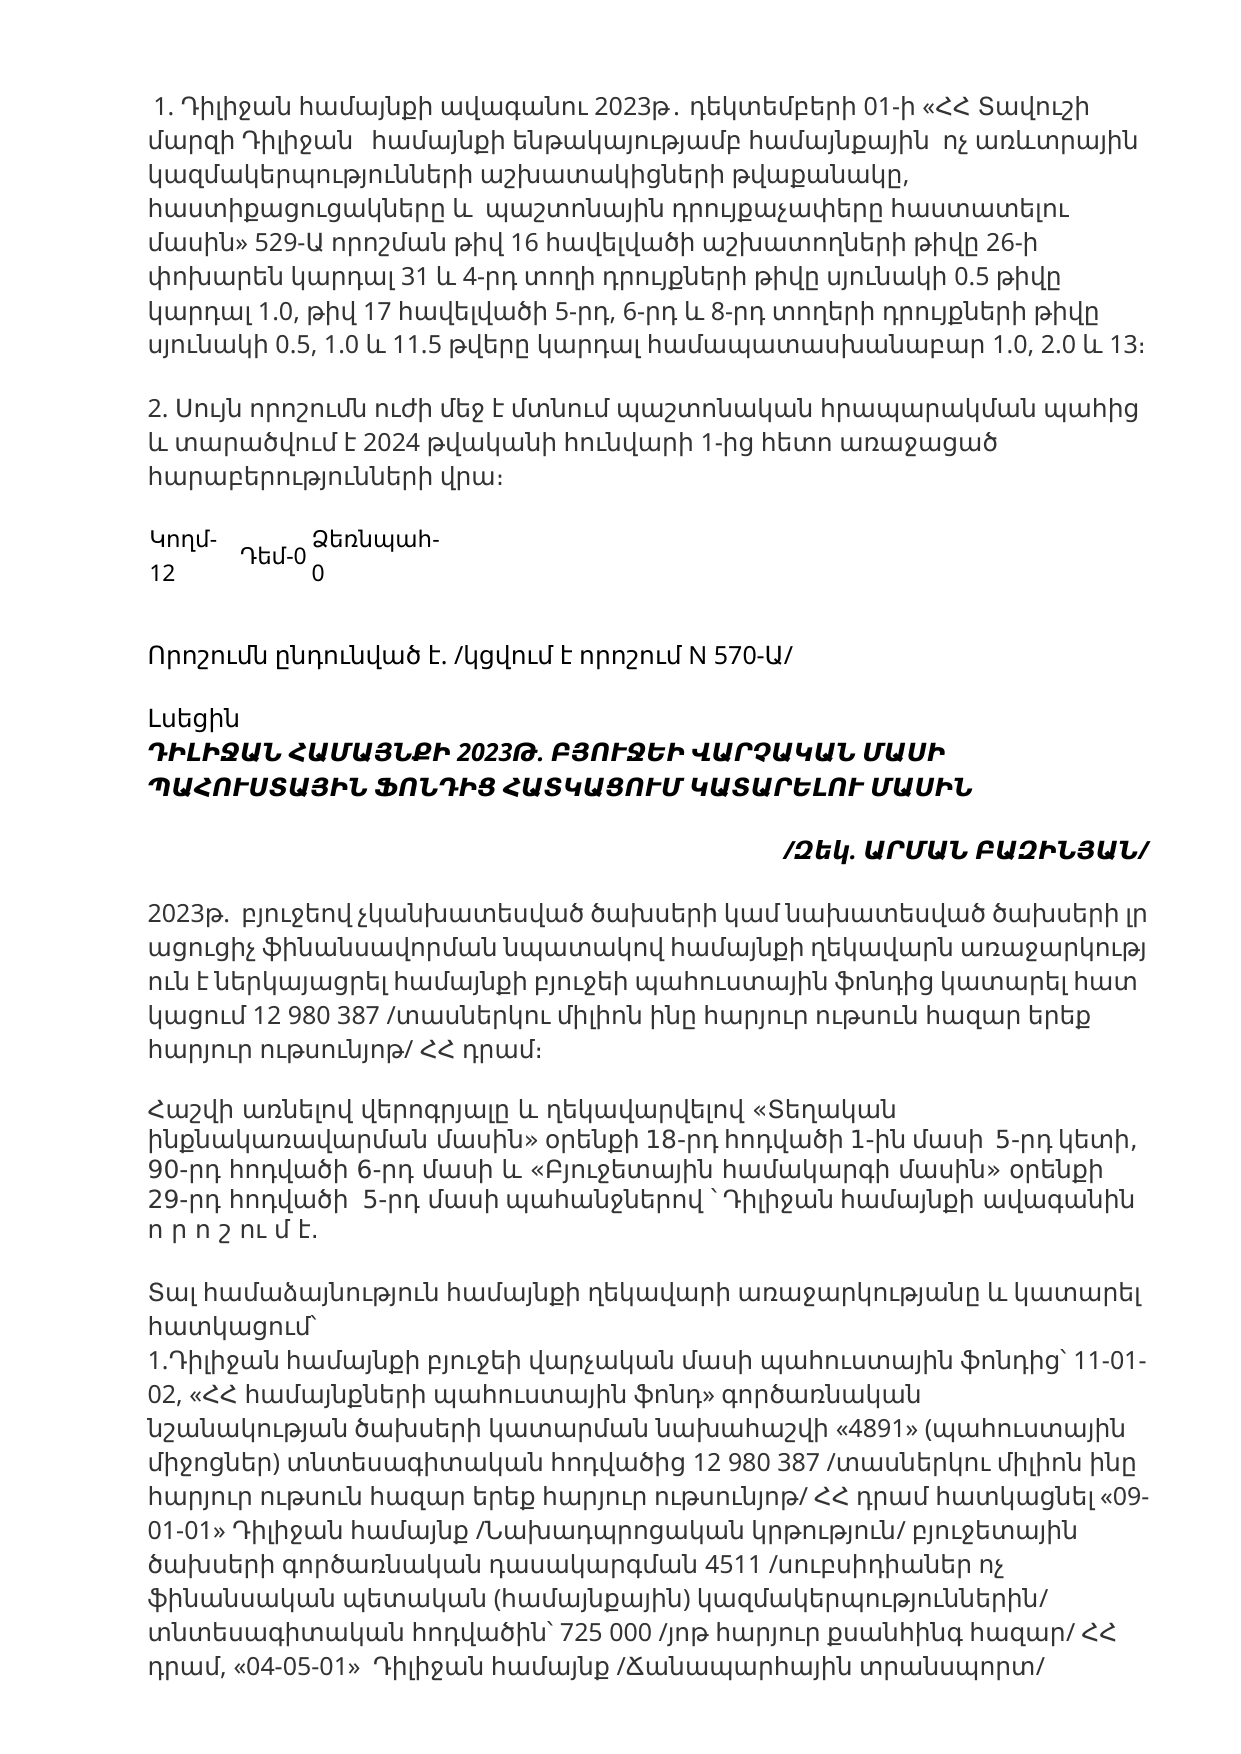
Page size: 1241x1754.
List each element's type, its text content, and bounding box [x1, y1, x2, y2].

text Որոշումն ընդունված է. /կցվում է որոշում N 570-Ա/ [147, 638, 1151, 672]
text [147, 1274, 1151, 1683]
table_header Դեմ-0 [238, 522, 310, 609]
text /Զեկ. ԱՐՄԱՆ ԲԱԶԻՆՅԱՆ/ [147, 832, 1151, 866]
text 2023թ. բյուջեով չկանխատեսված ծախսերի կամ նախատեսված ծախսերի լրացուցիչ ֆինանսավորման նպատակով համայնքի ղեկավարն առաջարկություն է ներկայացրել համայնքի բյուջեի պահուստային ֆոնդից կատարել հատկացում 12 980 387 /տասներկու միլիոն ինը հարյուր ութսուն հազար երեք հարյուր ութսունյոթ/ ՀՀ դրամ։ [147, 896, 1151, 1066]
table_header Ձեռնպահ-0 [310, 522, 443, 609]
text Լսեցին ԴԻԼԻՋԱՆ ՀԱՄԱՅՆՔԻ 2023Թ. ԲՅՈՒՋԵԻ ՎԱՐՉԱԿԱՆ ՄԱՍԻ ՊԱՀՈՒՍՏԱՅԻՆ ՖՈՆԴԻՑ ՀԱՏԿԱՑՈՒՄ ԿԱՏԱՐԵԼՈՒ ՄԱՍԻՆ [147, 701, 1151, 803]
table_header Կողմ-12 [148, 522, 238, 609]
text 1. Դիլիջան համայնքի ավագանու 2023թ․ դեկտեմբերի 01-ի «ՀՀ Տավուշի մարզի Դիլիջան համայնքի ենթակայությամբ համայնքային ոչ առևտրային կազմակերպությունների աշխատակիցների թվաքանակը, հաստիքացուցակները և պաշտոնային դրույքաչափերը հաստատելու մասին» 529-Ա որոշման թիվ 16 հավելվածի աշխատողների թիվը 26-ի փոխարեն կարդալ 31 և 4-րդ տողի դրույքների թիվը սյունակի 0.5 թիվը կարդալ 1.0, թիվ 17 հավելվածի 5-րդ, 6-րդ և 8-րդ տողերի դրույքների թիվը սյունակի 0.5, 1.0 և 11.5 թվերը կարդալ համապատասխանաբար 1.0, 2.0 և 13։ [147, 89, 1151, 361]
text Հաշվի առնելով վերոգրյալը և ղեկավարվելով «Տեղական ինքնակառավարման մասին» օրենքի 18-րդ հոդվածի 1-ին մասի 5-րդ կետի, 90-րդ հոդվածի 6-րդ մասի և «Բյուջետային համակարգի մասին» օրենքի 29-րդ հոդվածի 5-րդ մասի պահանջներով ՝ Դիլիջան համայնքի ավագանին ո ր ո շ ու մ է. [147, 1095, 1151, 1245]
text 2. Սույն որոշումն ուժի մեջ է մտնում պաշտոնական հրապարակման պահից և տարածվում է 2024 թվականի հունվարի 1-ից հետո առաջացած հարաբերությունների վրա։ [147, 390, 1151, 493]
